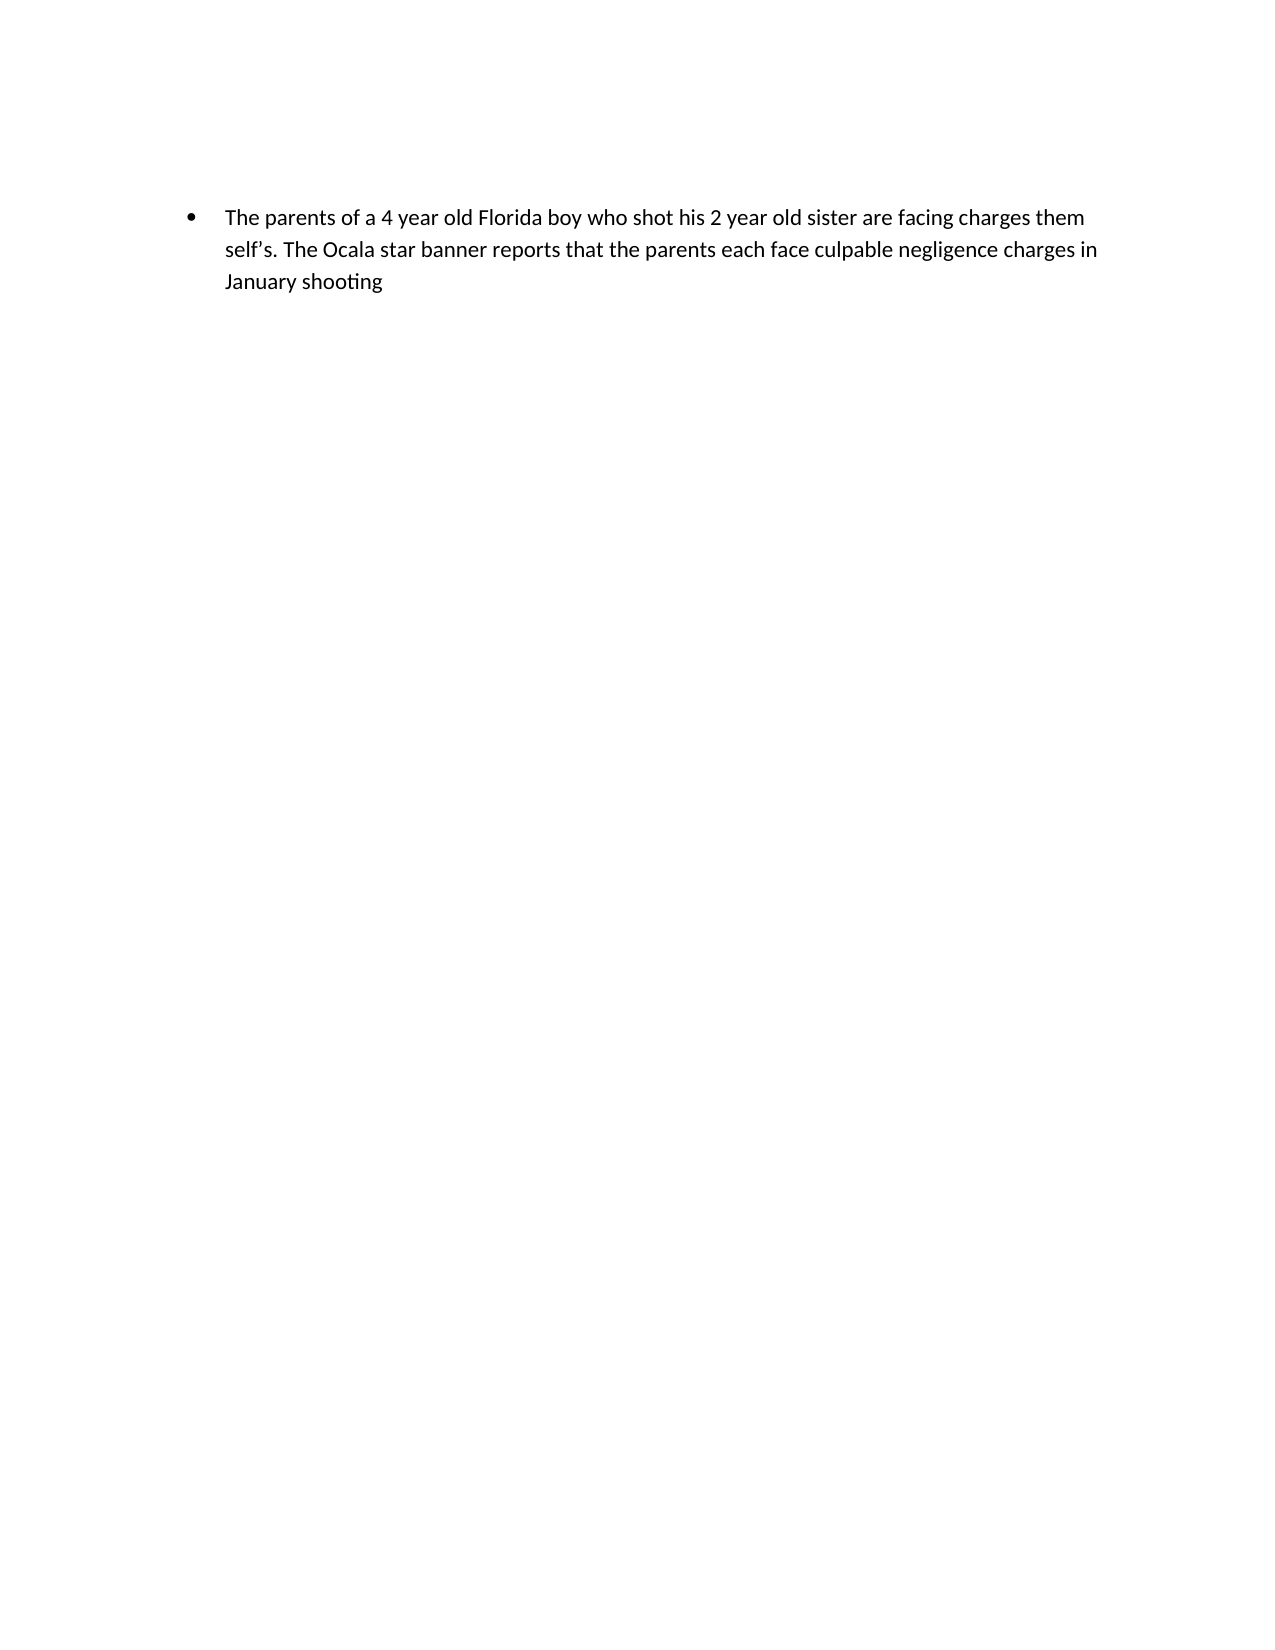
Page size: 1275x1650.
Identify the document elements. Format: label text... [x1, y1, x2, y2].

list The parents of a 4 year old Florida boy who shot his 2 year old sister are facing charges them self’s. The Ocala star banner reports that the parents each face culpable negligence charges in January shooting [187, 203, 1125, 295]
